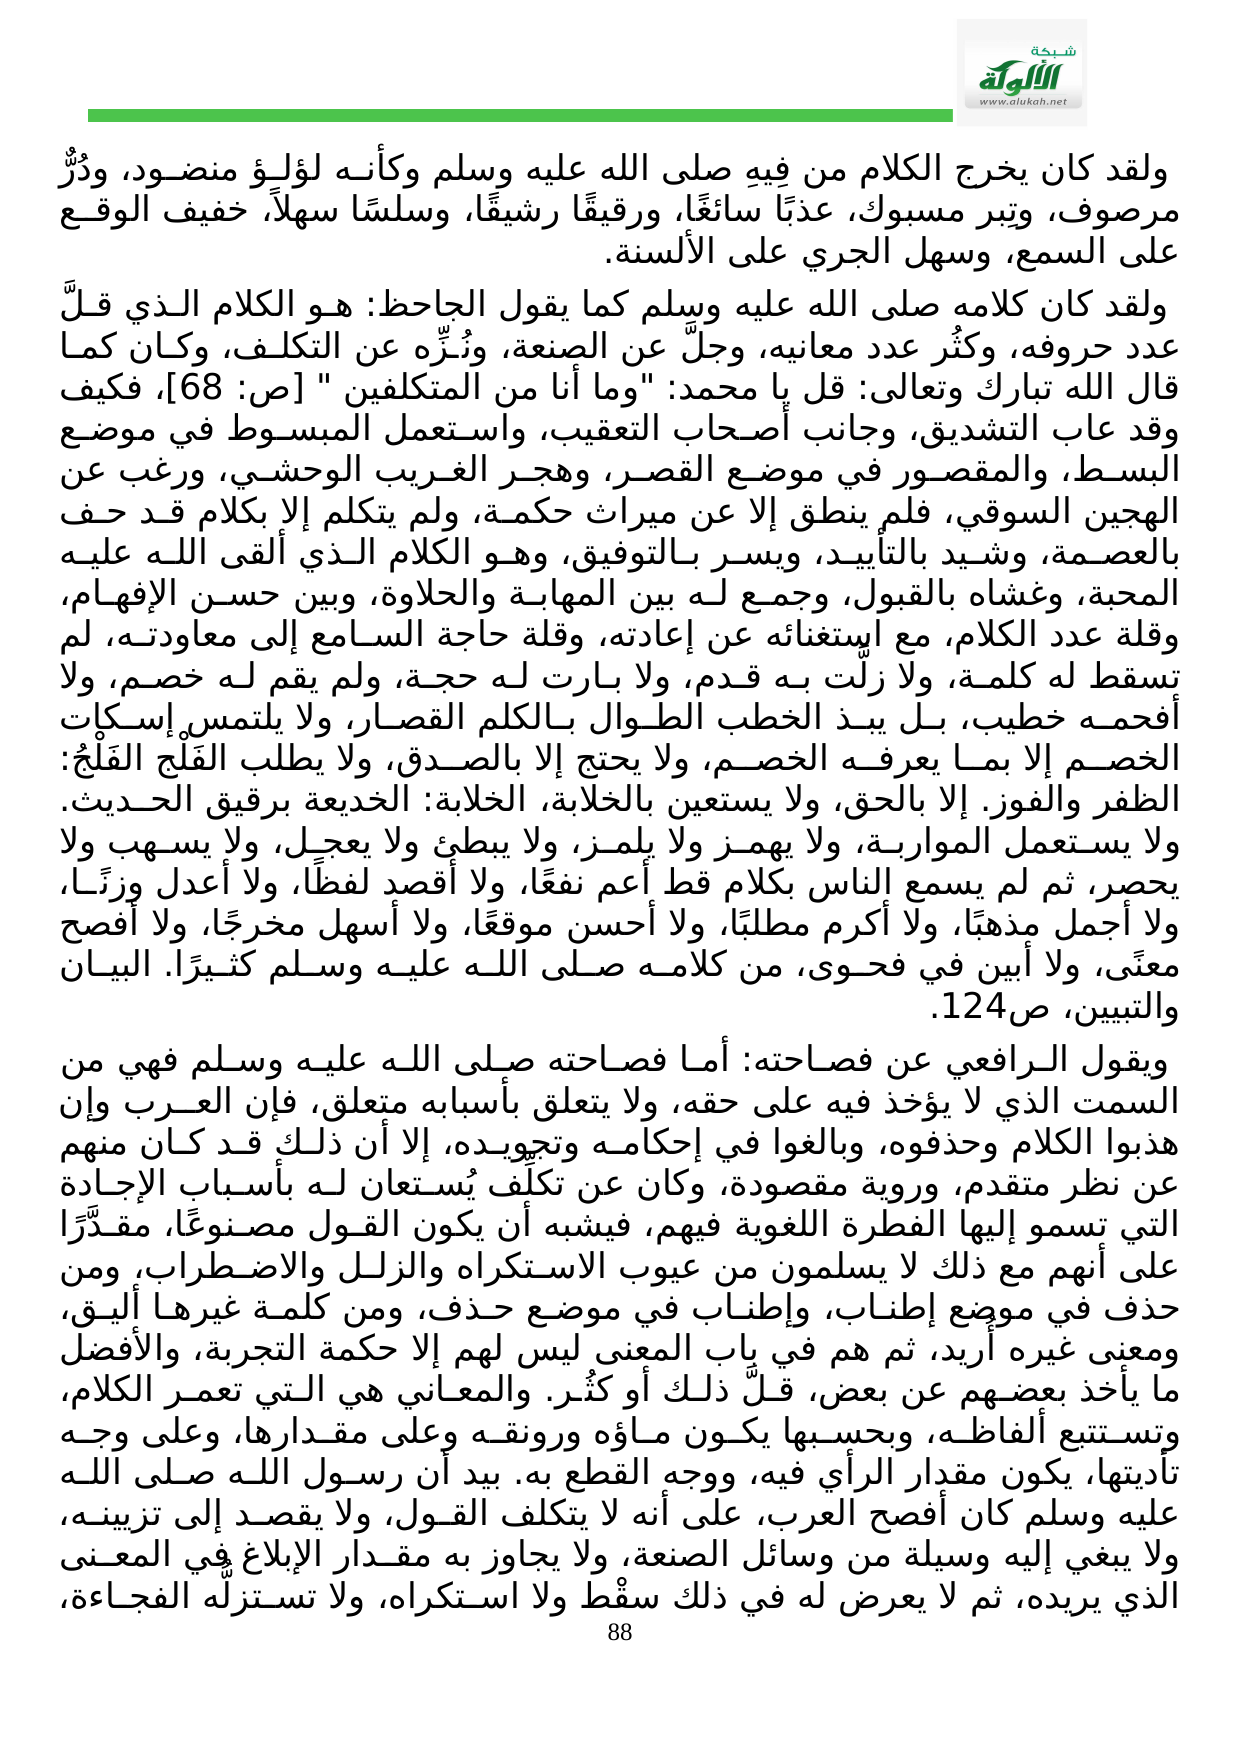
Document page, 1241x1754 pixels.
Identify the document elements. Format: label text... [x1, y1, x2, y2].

text ولقد كان كلامه صلى الله عليه وسلم كما يقول الجاحظ: هو الكلام الذي قلَّ عدد حروفه، وكثُر عدد معانيه، وجلَّ عن الصنعة، ونُزِّه عن التكلف، وكان كما قال الله تبارك وتعالى: قل يا محمد: "وما أنا من المتكلفين " [ص: 68]، فكيف وقد عاب التشديق، وجانب أصحاب التعقيب، واستعمل المبسوط في موضع البسط، والمقصور في موضع القصر، وهجر الغريب الوحشي، ورغب عن الهجين السوقي، فلم ينطق إلا عن ميراث حكمة، ولم يتكلم إلا بكلام قد حف بالعصمة، وشيد بالتأييد، ويسر بالتوفيق، وهو الكلام الذي ألقى الله عليه المحبة، وغشاه بالقبول، وجمع له بين المهابة والحلاوة، وبين حسن الإفهام، وقلة عدد الكلام، مع استغنائه عن إعادته، وقلة حاجة السامع إلى معاودته، لم تسقط له كلمة، ولا زلَّت به قدم، ولا بارت له حجة، ولم يقم له خصم، ولا أفحمه خطيب، بل يبذ الخطب الطوال بالكلم القصار، ولا يلتمس إسكات الخصم إلا بما يعرفه الخصم، ولا يحتج إلا بالصدق، ولا يطلب الفَلْج الفَلْجُ: الظفر والفوز. إلا بالحق، ولا يستعين بالخلابة، الخلابة: الخديعة برقيق الحديث. ولا يستعمل المواربة، ولا يهمز ولا يلمز، ولا يبطئ ولا يعجل، ولا يسهب ولا يحصر، ثم لم يسمع الناس بكلام قط أعم نفعًا، ولا أقصد لفظًا، ولا أعدل وزنًا، ولا أجمل مذهبًا، ولا أكرم مطلبًا، ولا أحسن موقعًا، ولا أسهل مخرجًا، ولا أفصح معنًى، ولا أبين في فحوى، من كلامه صلى الله عليه وسلم كثيرًا. البيان والتبيين، ص124. [59, 284, 1181, 1026]
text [59, 1039, 1181, 1616]
text ولقد كان يخرج الكلام من فِيهِ صلى الله عليه وسلم وكأنه لؤلؤ منضود، ودُرٌّ مرصوف، وتِبر مسبوك، عذبًا سائغًا، ورقيقًا رشيقًا، وسلسًا سهلاً، خفيف الوقع على السمع، وسهل الجري على الألسنة. [59, 148, 1181, 271]
